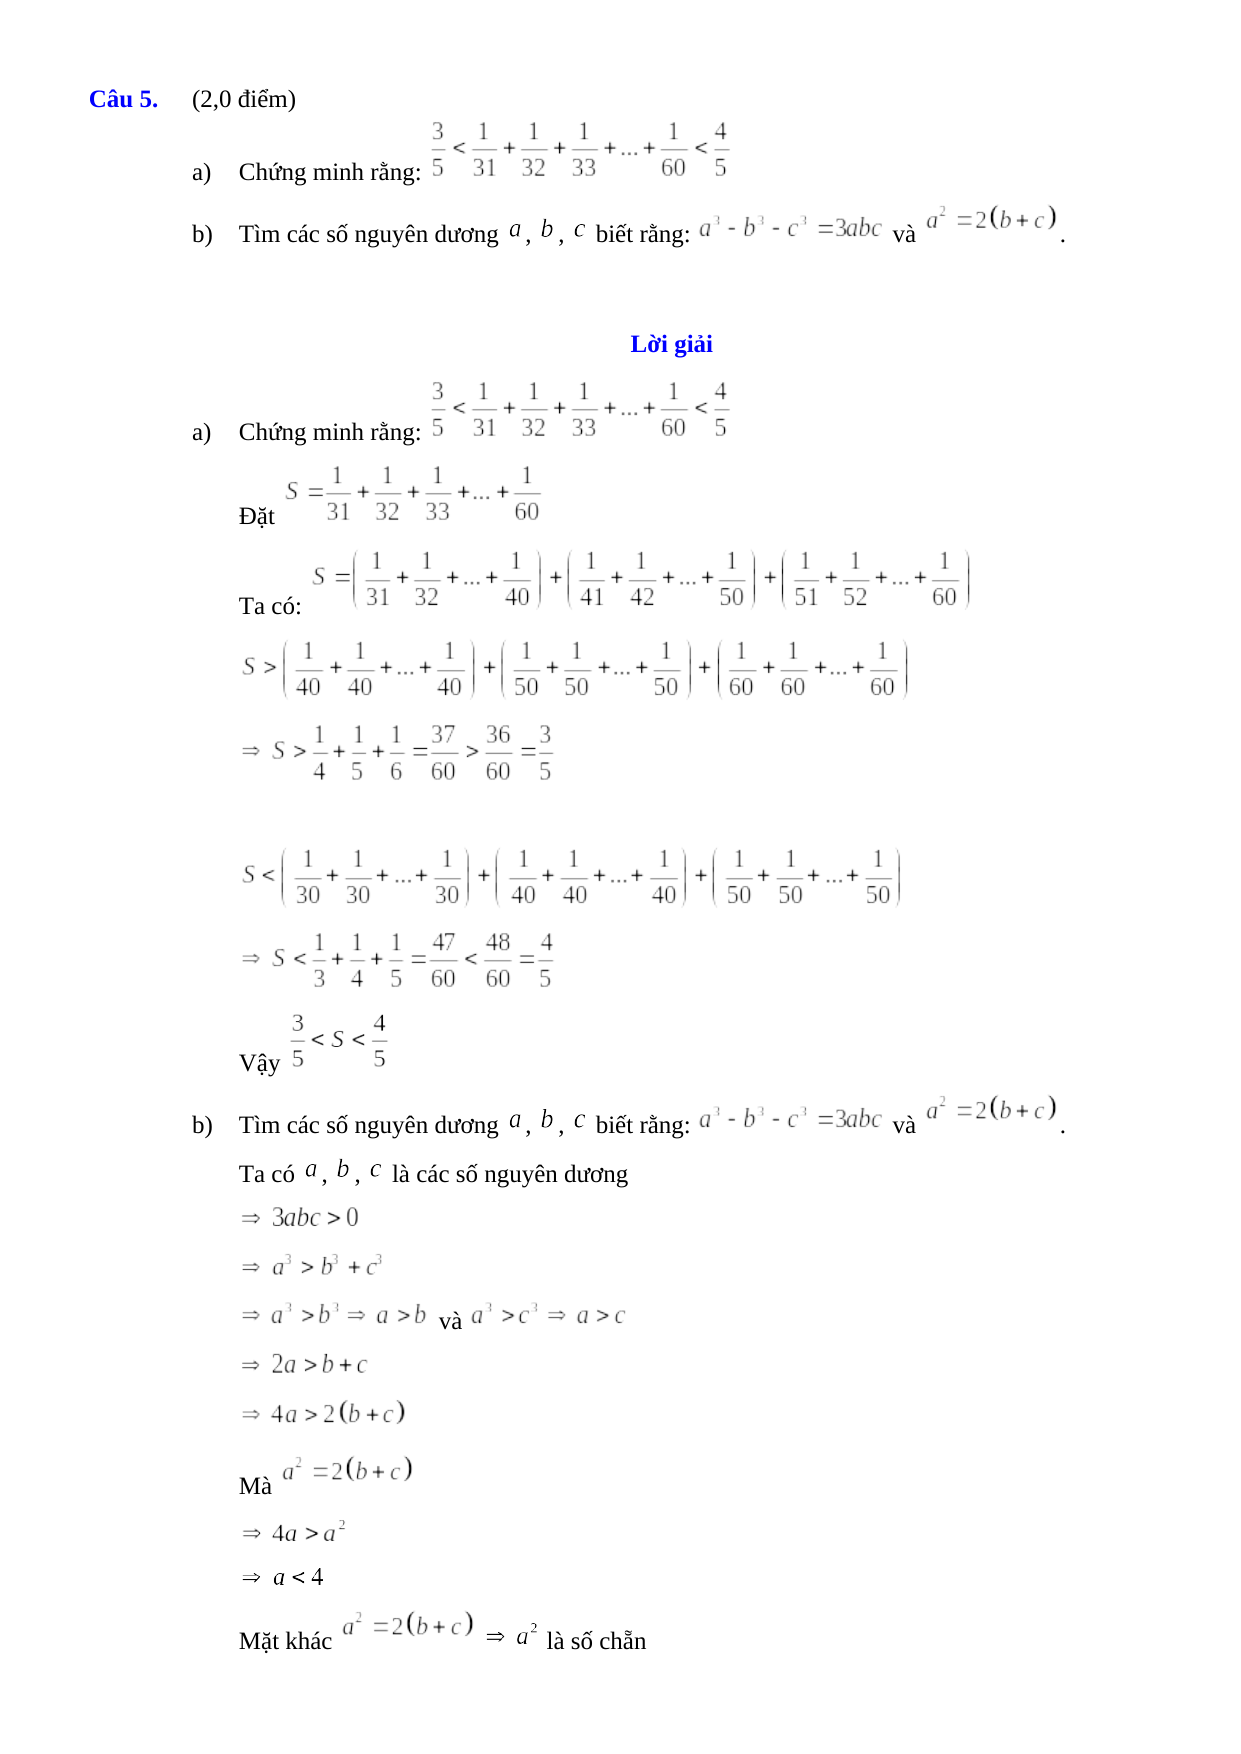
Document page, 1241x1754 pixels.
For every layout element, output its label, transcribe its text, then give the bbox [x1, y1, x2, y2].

text Lời giải [192, 329, 1152, 358]
list Mà [239, 1452, 1152, 1499]
list Đặt [239, 461, 1152, 530]
list (2,0 điểm) [89, 84, 1152, 112]
list Ta có , , là các số nguyên dương [239, 1153, 1152, 1188]
list Tìm các số nguyên dương , , biết rằng: và . [192, 201, 1152, 248]
list Mặt khác là số chẵn [239, 1607, 1152, 1654]
list Tìm các số nguyên dương , , biết rằng: và . [192, 1091, 1152, 1139]
list Chứng minh rằng: [192, 117, 1152, 186]
list Chứng minh rằng: [192, 377, 1152, 446]
list Vậy [239, 1007, 1152, 1077]
list Ta có: [239, 544, 1152, 620]
list và [239, 1296, 1152, 1334]
